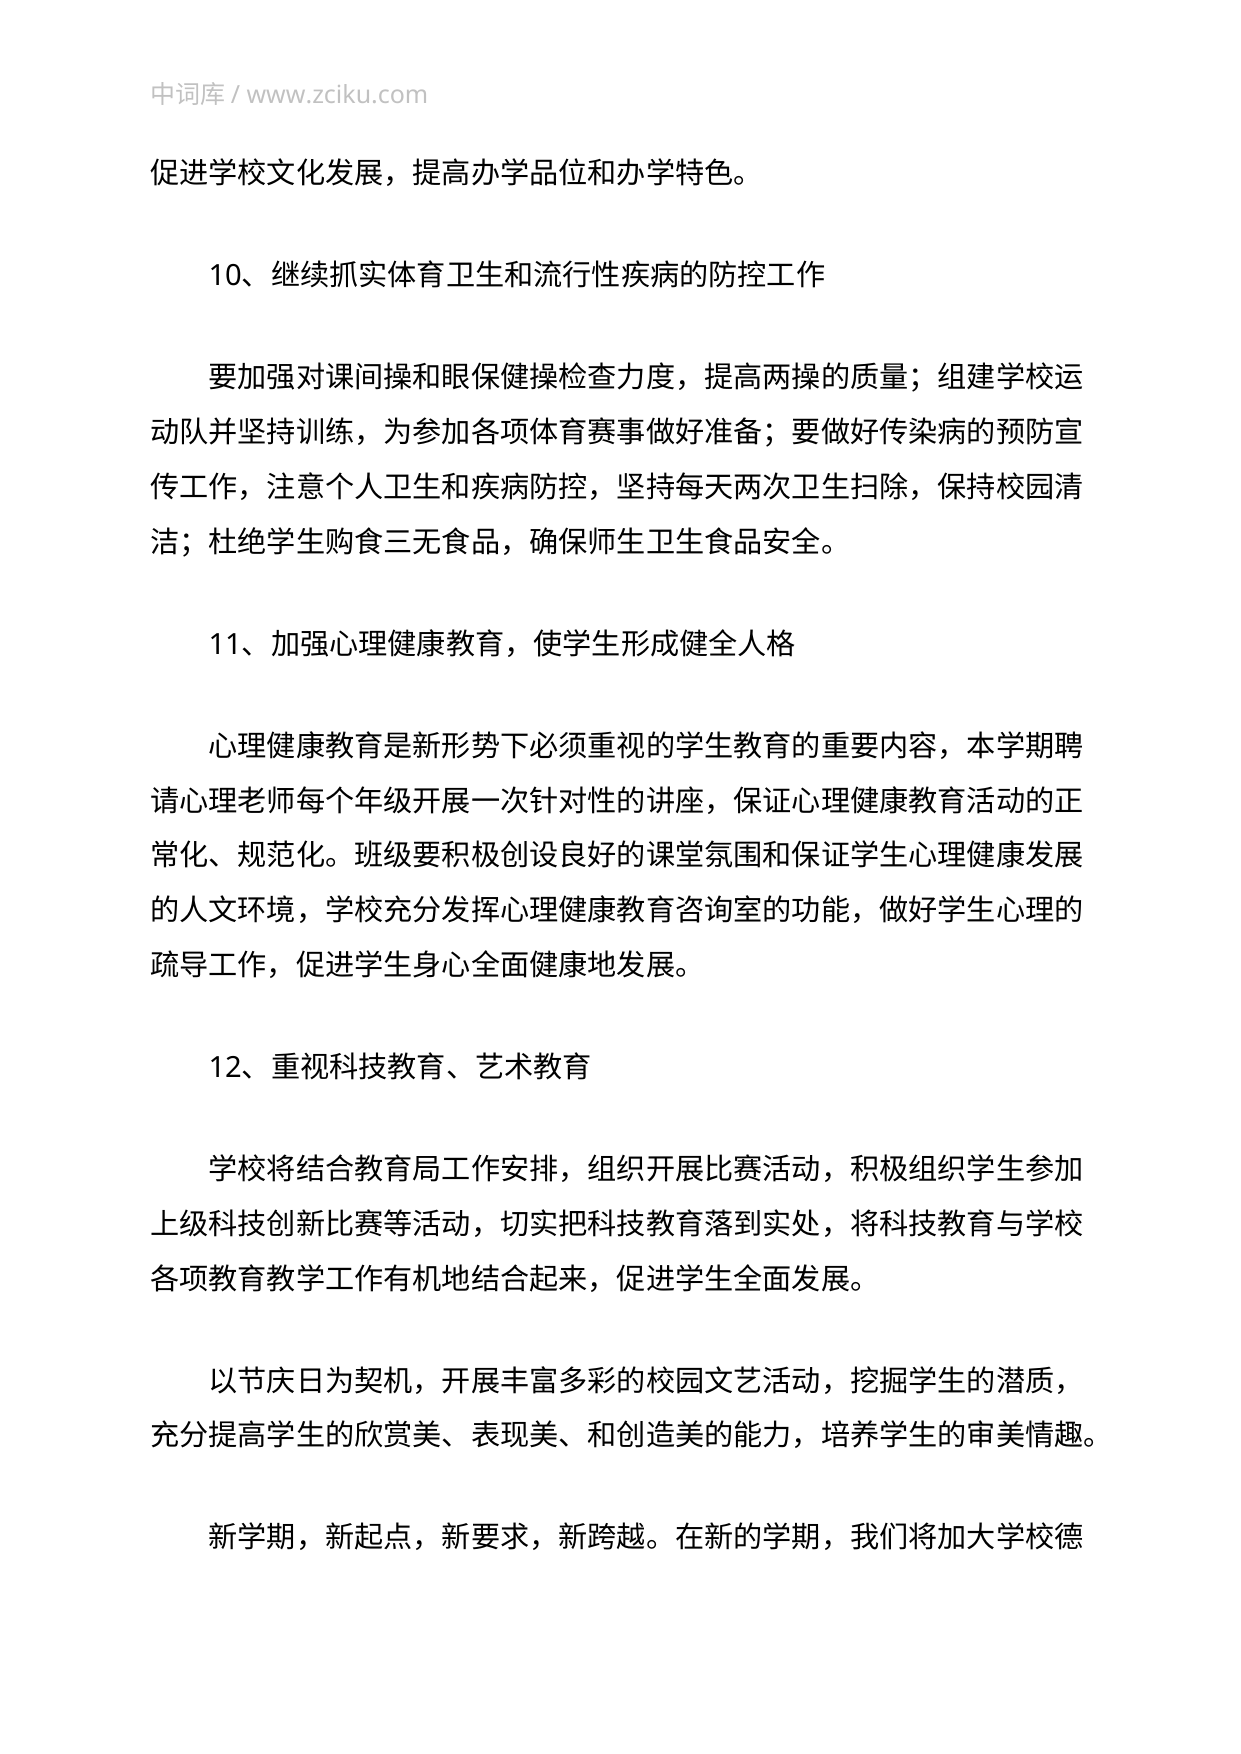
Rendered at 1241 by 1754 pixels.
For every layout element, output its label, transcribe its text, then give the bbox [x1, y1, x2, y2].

text 要加强对课间操和眼保健操检查力度，提高两操的质量；组建学校运动队并坚持训练，为参加各项体育赛事做好准备；要做好传染病的预防宣传工作，注意个人卫生和疾病防控，坚持每天两次卫生扫除，保持校园清洁；杜绝学生购食三无食品，确保师生卫生食品安全。 [150, 354, 1090, 561]
text 10、继续抓实体育卫生和流行性疾病的防控工作 [150, 252, 1090, 294]
text 心理健康教育是新形势下必须重视的学生教育的重要内容，本学期聘请心理老师每个年级开展一次针对性的讲座，保证心理健康教育活动的正常化、规范化。班级要积极创设良好的课堂氛围和保证学生心理健康发展的人文环境，学校充分发挥心理健康教育咨询室的功能，做好学生心理的疏导工作，促进学生身心全面健康地发展。 [150, 722, 1090, 984]
text 12、重视科技教育、艺术教育 [150, 1043, 1090, 1086]
text 11、加强心理健康教育，使学生形成健全人格 [150, 620, 1090, 663]
text 学校将结合教育局工作安排，组织开展比赛活动，积极组织学生参加上级科技创新比赛等活动，切实把科技教育落到实处，将科技教育与学校各项教育教学工作有机地结合起来，促进学生全面发展。 [150, 1146, 1090, 1298]
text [150, 1514, 1090, 1556]
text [150, 150, 1090, 192]
text 以节庆日为契机，开展丰富多彩的校园文艺活动，挖掘学生的潜质，充分提高学生的欣赏美、表现美、和创造美的能力，培养学生的审美情趣。 [150, 1357, 1090, 1454]
